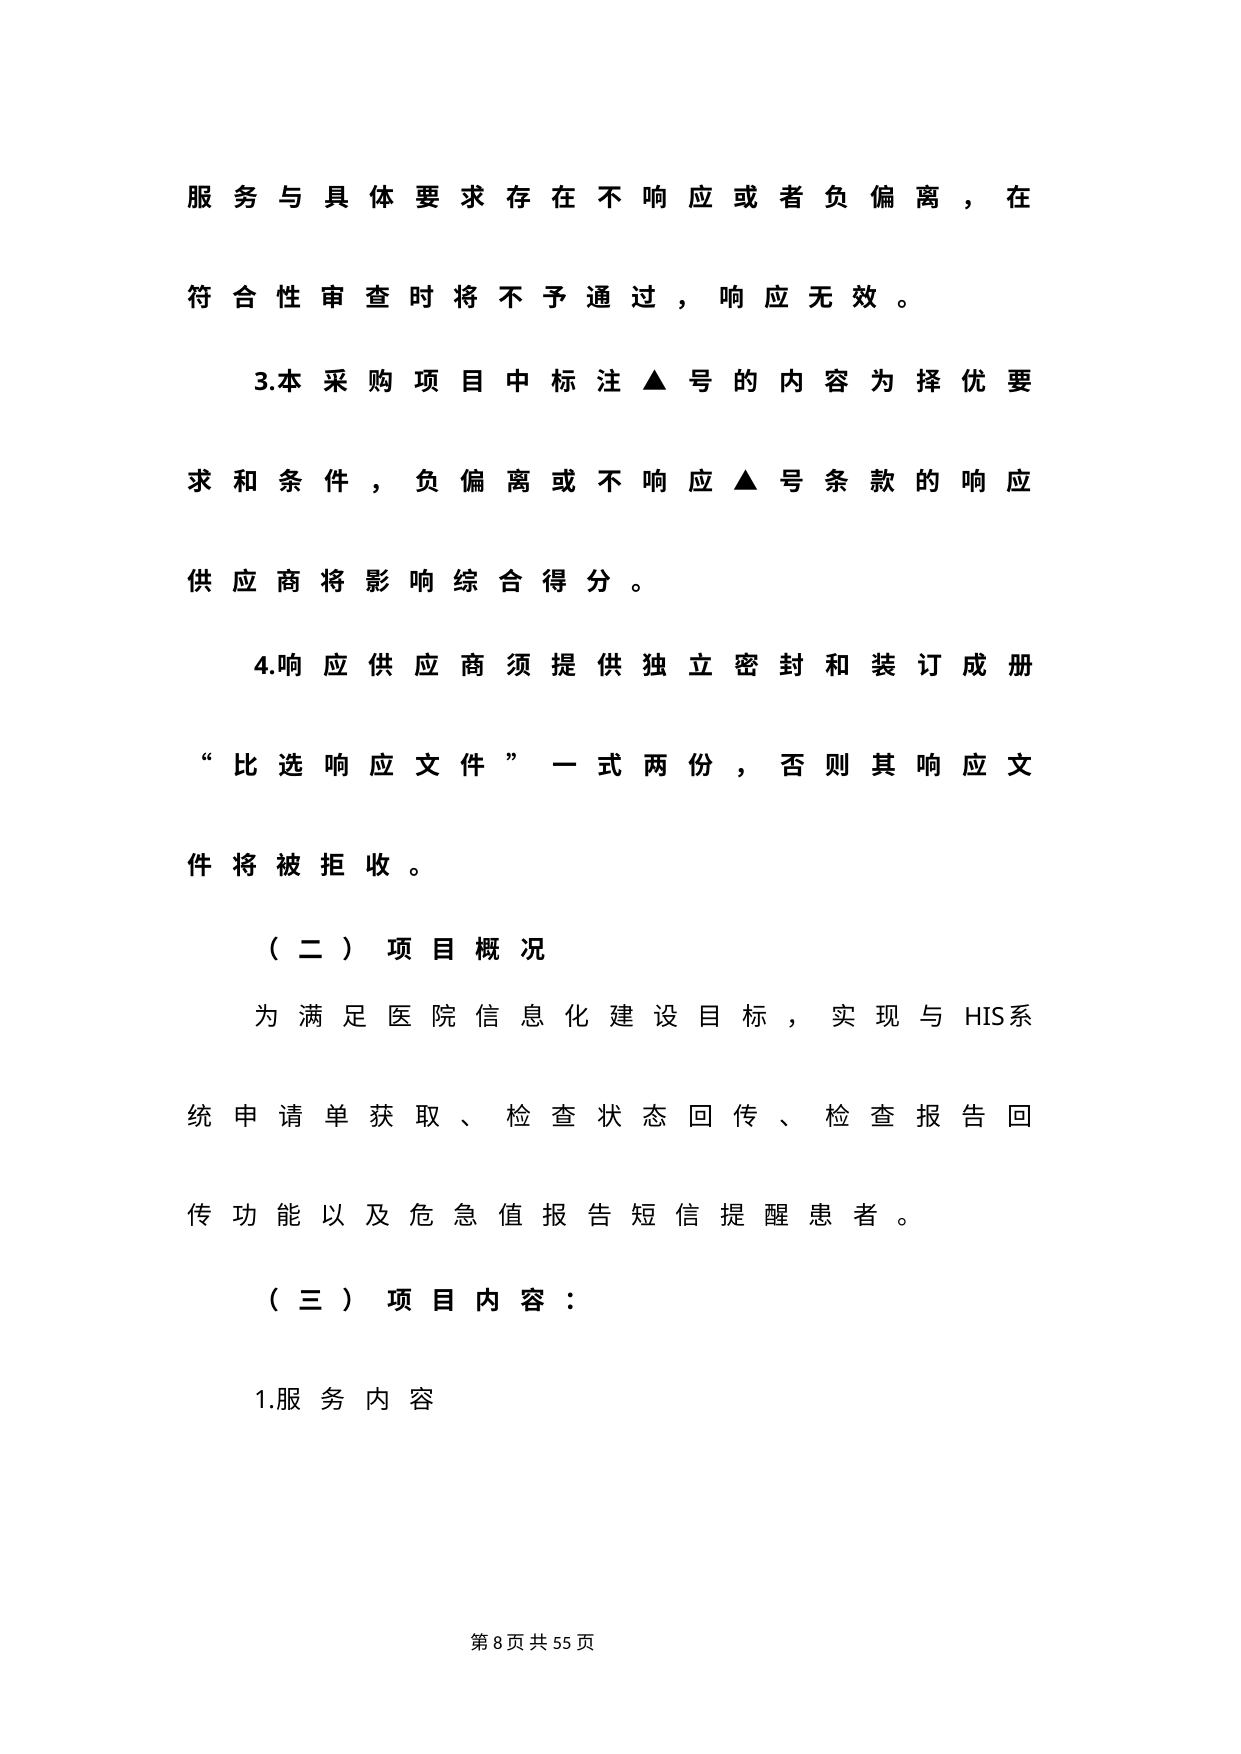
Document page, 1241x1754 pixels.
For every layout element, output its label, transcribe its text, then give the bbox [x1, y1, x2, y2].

text （二）项目概况 [187, 915, 1053, 981]
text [187, 162, 1053, 329]
text 4.响应供应商须提供独立密封和装订成册“比选响应文件”一式两份，否则其响应文件将被拒收。 [187, 631, 1053, 897]
list 项目内容： [187, 1265, 1053, 1332]
text 3.本采购项目中标注▲号的内容为择优要求和条件，负偏离或不响应▲号条款的响应供应商将影响综合得分。 [187, 347, 1053, 613]
list 1.服务内容 [187, 1365, 1053, 1431]
list 为满足医院信息化建设目标，实现与HIS系统申请单获取、检查状态回传、检查报告回传功能以及危急值报告短信提醒患者。 [187, 981, 1053, 1247]
